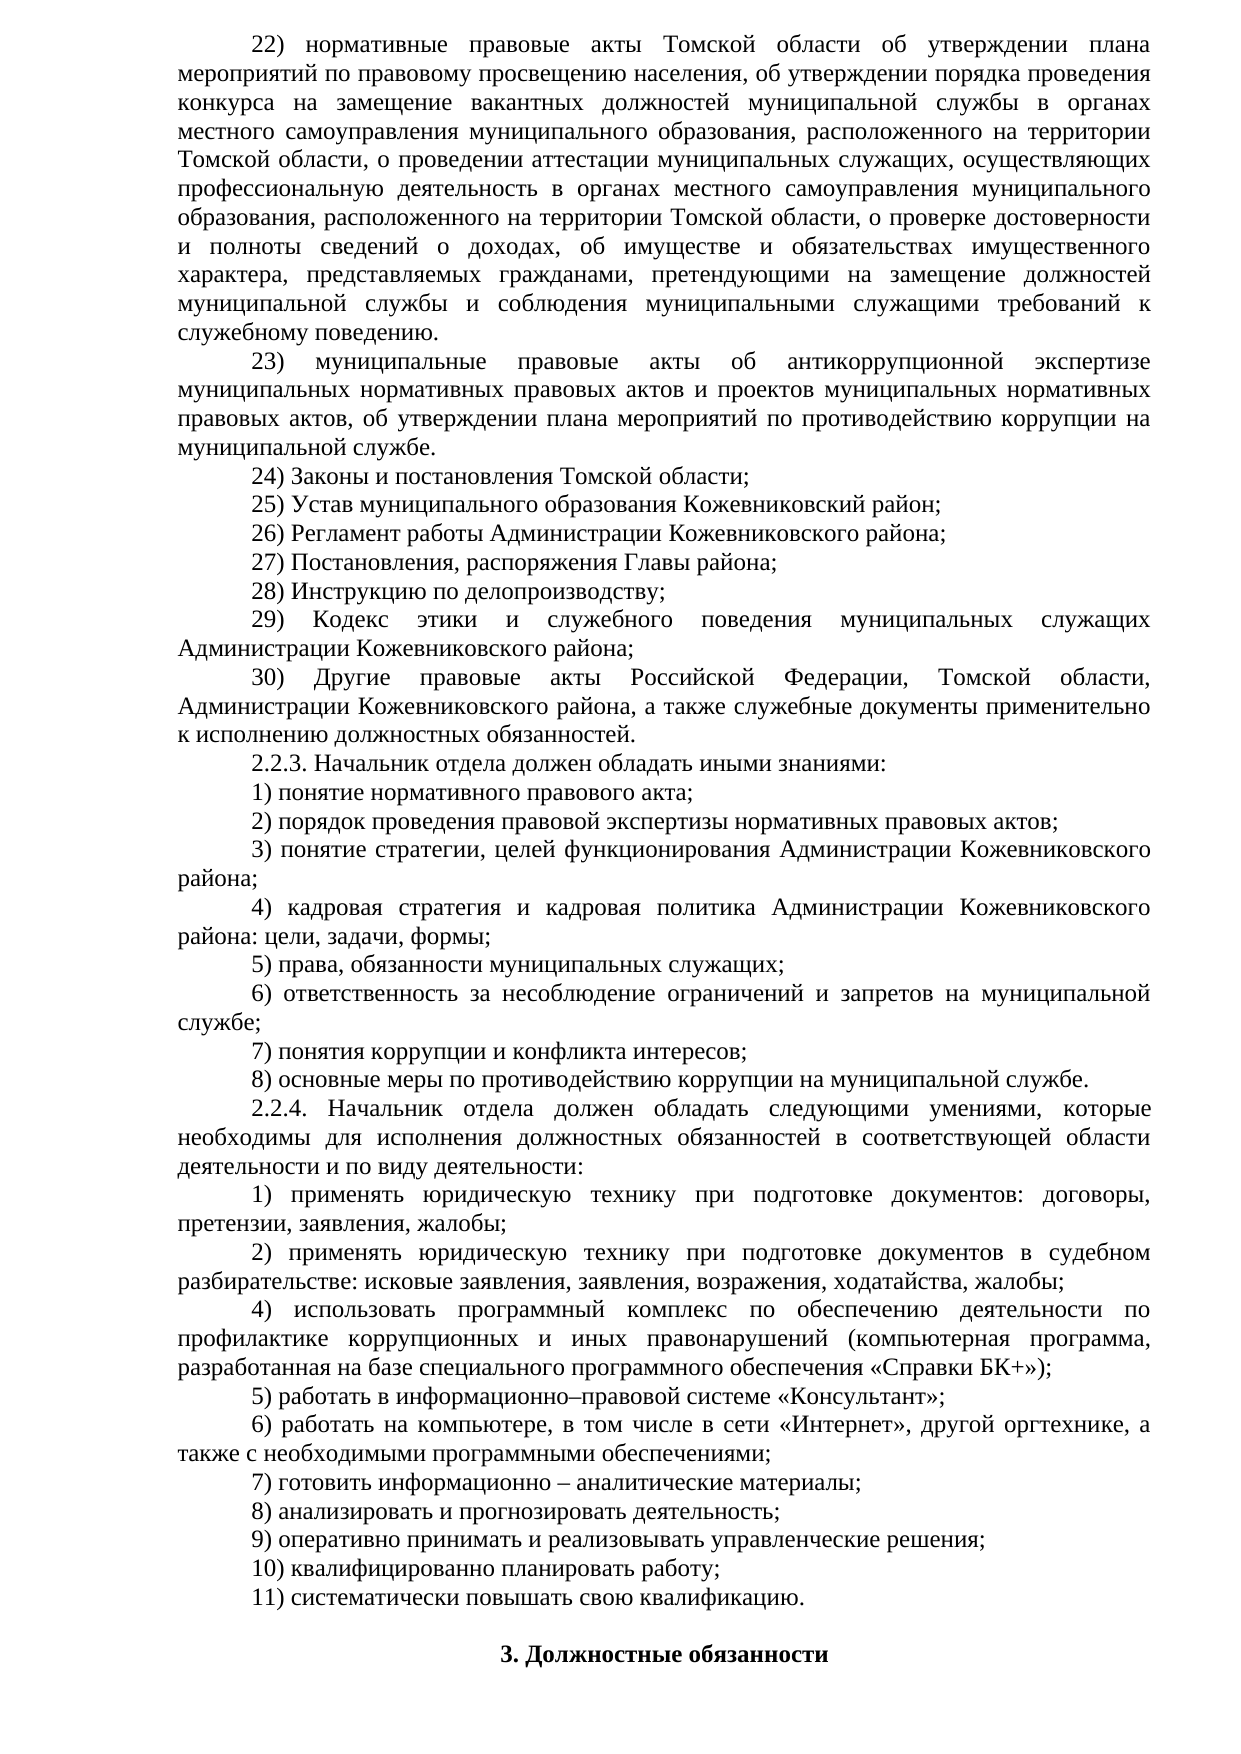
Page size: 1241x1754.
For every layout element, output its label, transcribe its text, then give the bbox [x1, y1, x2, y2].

text 25) Устав муниципального образования Кожевниковский район; [177, 489, 1152, 518]
text 7) понятия коррупции и конфликта интересов; [177, 1036, 1152, 1064]
text 1) применять юридическую технику при подготовке документов: договоры, претензии, заявления, жалобы; [177, 1179, 1152, 1237]
text 29) Кодекс этики и служебного поведения муниципальных служащих Администрации Кожевниковского района; [177, 604, 1152, 662]
text 2) порядок проведения правовой экспертизы нормативных правовых актов; [177, 806, 1152, 834]
text 2.2.4. Начальник отдела должен обладать следующими умениями, которые необходимы для исполнения должностных обязанностей в соответствующей области деятельности и по виду деятельности: [177, 1093, 1152, 1179]
text 2) применять юридическую технику при подготовке документов в судебном разбирательстве: исковые заявления, заявления, возражения, ходатайства, жалобы; [177, 1237, 1152, 1294]
text 3. Должностные обязанности [177, 1639, 1152, 1668]
text 22) нормативные правовые акты Томской области об утверждении плана мероприятий по правовому просвещению населения, об утверждении порядка проведения конкурса на замещение вакантных должностей муниципальной службы в органах местного самоуправления муниципального образования, расположенного на территории Томской области, о проведении аттестации муниципальных служащих, осуществляющих профессиональную деятельность в органах местного самоуправления муниципального образования, расположенного на территории Томской области, о проверке достоверности и полноты сведений о доходах, об имуществе и обязательствах имущественного характера, представляемых гражданами, претендующими на замещение должностей муниципальной службы и соблюдения муниципальными служащими требований к служебному поведению. [177, 29, 1152, 346]
text 4) кадровая стратегия и кадровая политика Администрации Кожевниковского района: цели, задачи, формы; [177, 892, 1152, 949]
text 3) понятие стратегии, целей функционирования Администрации Кожевниковского района; [177, 834, 1152, 892]
text 6) ответственность за несоблюдение ограничений и запретов на муниципальной службе; [177, 978, 1152, 1036]
text 8) основные меры по противодействию коррупции на муниципальной службе. [177, 1064, 1152, 1093]
text 10) квалифицированно планировать работу; [177, 1553, 1152, 1582]
text 7) готовить информационно – аналитические материалы; [177, 1467, 1152, 1496]
text 5) работать в информационно–правовой системе «Консультант»; [177, 1381, 1152, 1409]
text 11) систематически повышать свою квалификацию. [177, 1582, 1152, 1611]
text 28) Инструкцию по делопроизводству; [177, 576, 1152, 604]
text 30) Другие правовые акты Российской Федерации, Томской области, Администрации Кожевниковского района, а также служебные документы применительно к исполнению должностных обязанностей. [177, 662, 1152, 748]
text 6) работать на компьютере, в том числе в сети «Интернет», другой оргтехнике, а также с необходимыми программными обеспечениями; [177, 1409, 1152, 1467]
text 27) Постановления, распоряжения Главы района; [177, 547, 1152, 576]
text 8) анализировать и прогнозировать деятельность; [177, 1496, 1152, 1524]
text 9) оперативно принимать и реализовывать управленческие решения; [177, 1524, 1152, 1553]
text 24) Законы и постановления Томской области; [177, 461, 1152, 489]
text 2.2.3. Начальник отдела должен обладать иными знаниями: [177, 748, 1152, 777]
text 4) использовать программный комплекс по обеспечению деятельности по профилактике коррупционных и иных правонарушений (компьютерная программа, разработанная на базе специального программного обеспечения «Справки БК+»); [177, 1294, 1152, 1381]
text 23) муниципальные правовые акты об антикоррупционной экспертизе муниципальных нормативных правовых актов и проектов муниципальных нормативных правовых актов, об утверждении плана мероприятий по противодействию коррупции на муниципальной службе. [177, 346, 1152, 461]
text 26) Регламент работы Администрации Кожевниковского района; [177, 518, 1152, 547]
text 5) права, обязанности муниципальных служащих; [177, 949, 1152, 978]
text 1) понятие нормативного правового акта; [177, 777, 1152, 806]
